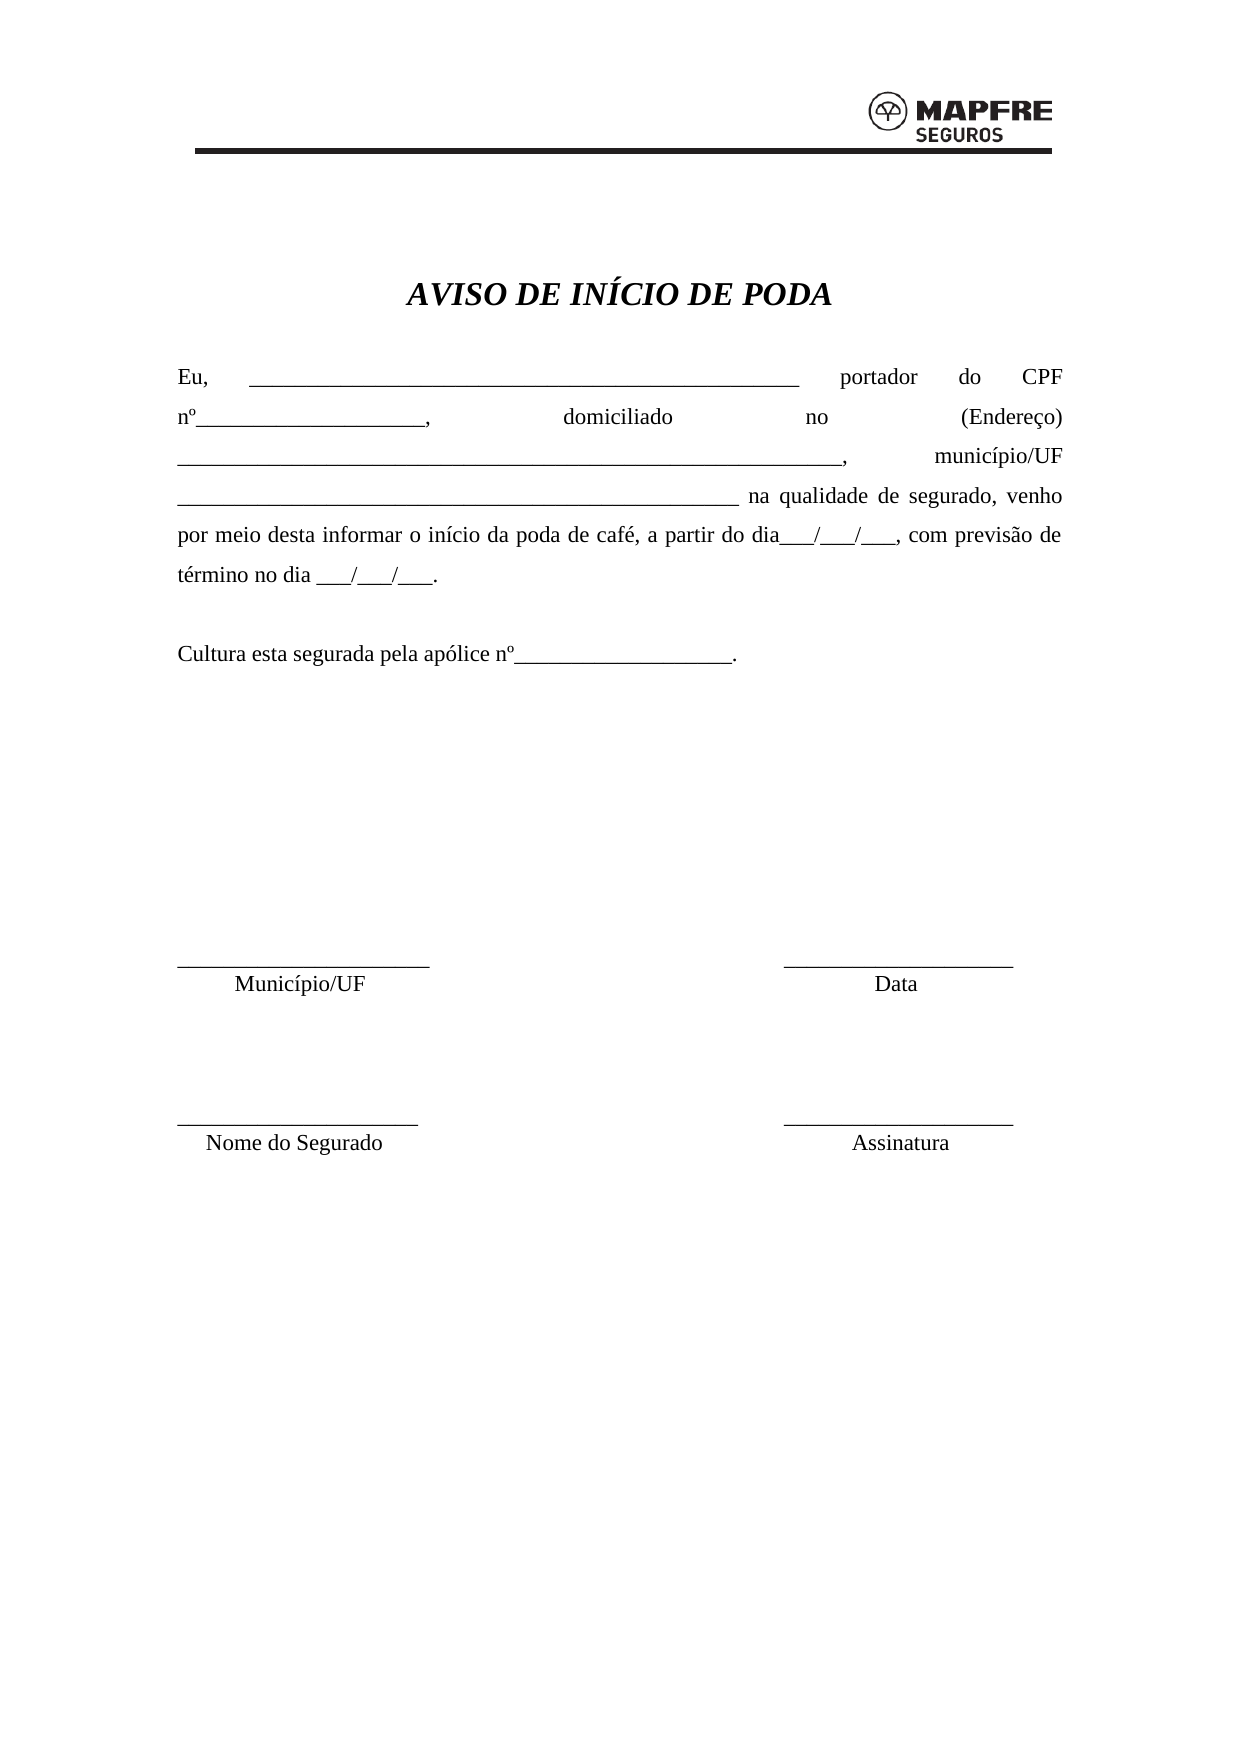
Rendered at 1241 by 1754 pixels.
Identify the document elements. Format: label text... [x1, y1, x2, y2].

text ______________________ ____________________ [177, 944, 1063, 971]
text AVISO DE INÍCIO DE PODA [177, 274, 1063, 313]
text Cultura esta segurada pela apólice nº___________________. [177, 639, 1063, 666]
text Nome do Segurado Assinatura [177, 1129, 1063, 1155]
text Eu, ________________________________________________ portador do CPF nº____________________, domiciliado no (Endereço) __________________________________________________________, município/UF _________________________________________________ na qualidade de segurado, venho por meio desta informar o início da poda de café, a partir do dia___/___/___, com previsão de término no dia ___/___/___. [177, 363, 1063, 587]
picture [177, 73, 1063, 160]
text _____________________ ____________________ [177, 1102, 1063, 1129]
text Município/UF Data [177, 971, 1063, 997]
